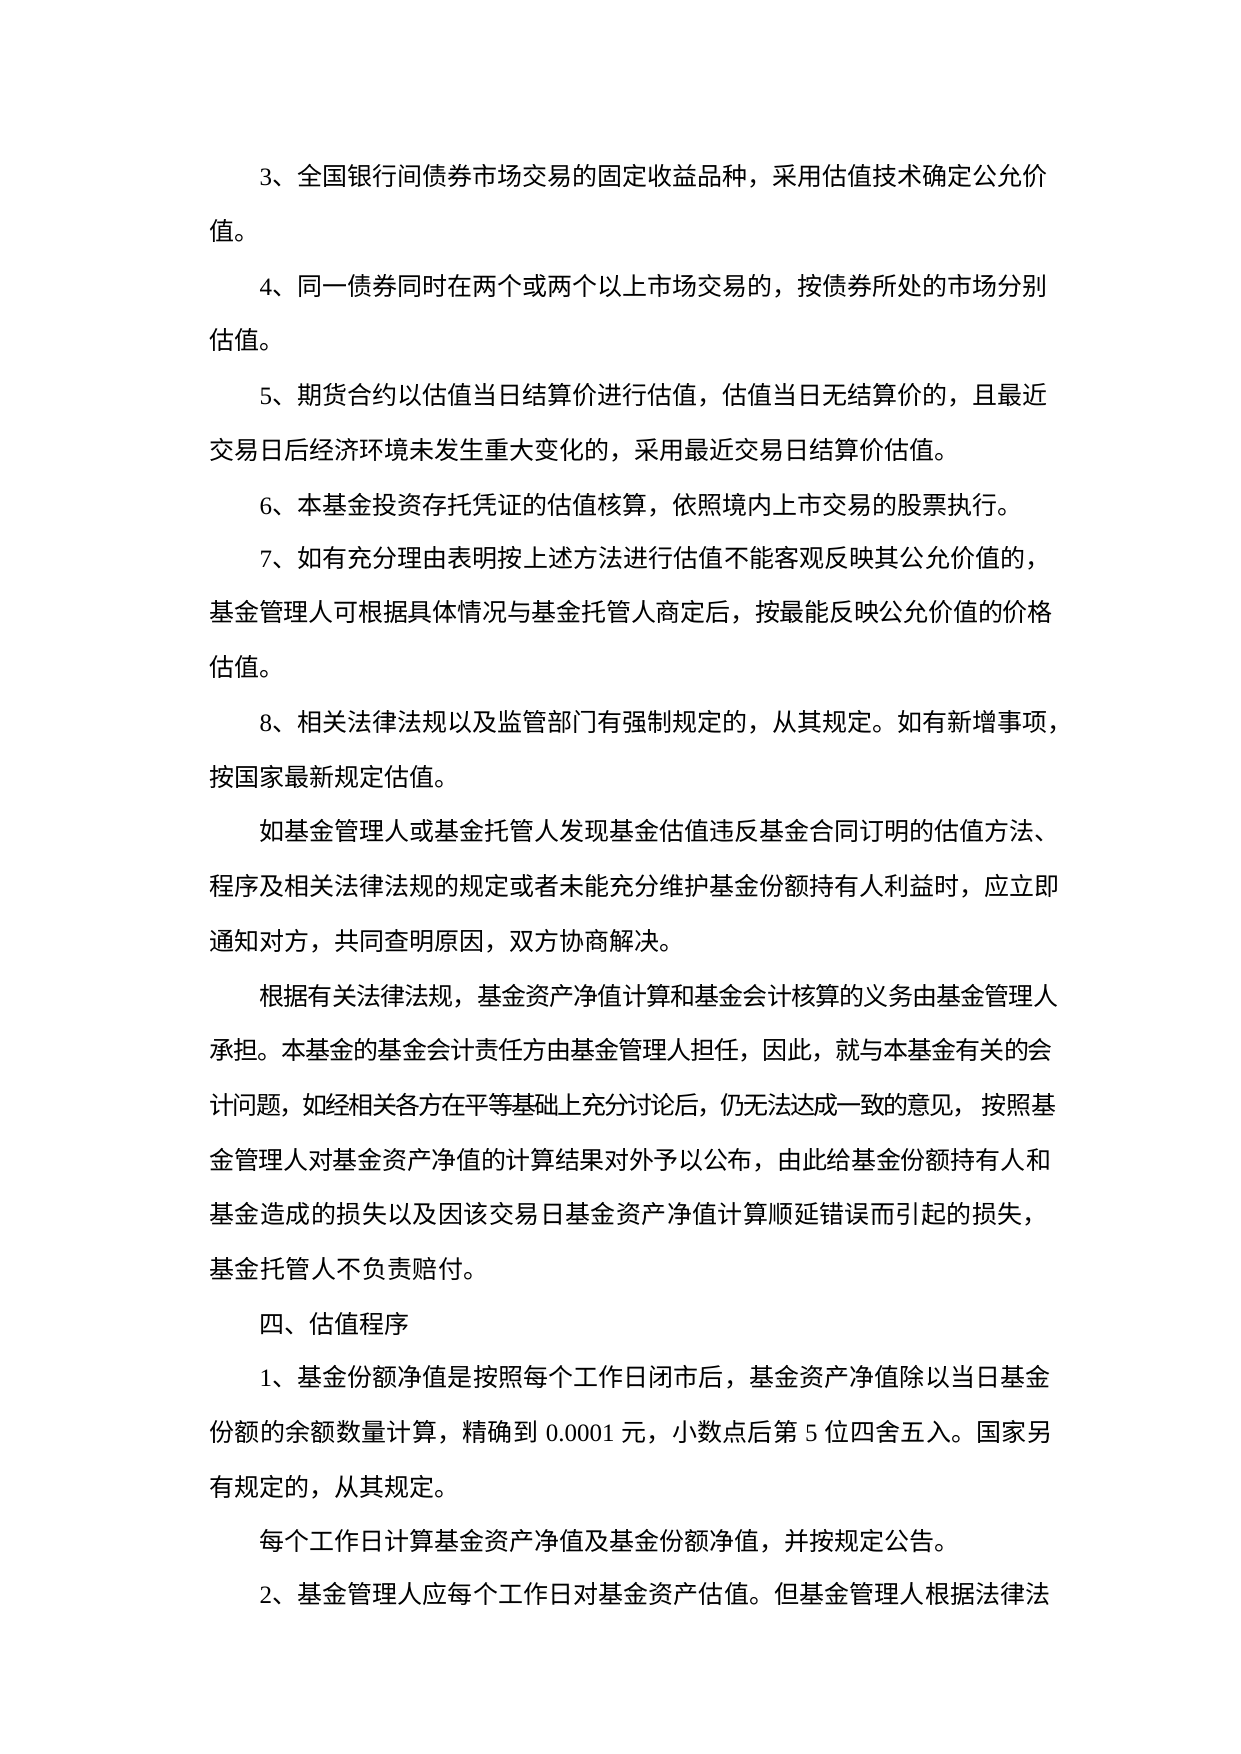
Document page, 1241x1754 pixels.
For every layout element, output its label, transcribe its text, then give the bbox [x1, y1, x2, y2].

text 8、相关法律法规以及监管部门有强制规定的，从其规定。如有新增事项， 按国家最新规定估值。 [209, 702, 1078, 793]
text 7、如有充分理由表明按上述方法进行估值不能客观反映其公允价值的， 基金管理人可根据具体情况与基金托管人商定后，按最能反映公允价值的价格估值。 [209, 538, 1053, 684]
text 根据有关法律法规，基金资产净值计算和基金会计核算的义务由基金管理人承担。本基金的基金会计责任方由基金管理人担任，因此，就与本基金有关的会计问题，如经相关各方在平等基础上充分讨论后，仍无法达成一致的意见， 按照基金管理人对基金资产净值的计算结果对外予以公布，由此给基金份额持有人和基金造成的损失以及因该交易日基金资产净值计算顺延错误而引起的损失，基金托管人不负责赔付。 [209, 976, 1065, 1286]
text 每个工作日计算基金资产净值及基金份额净值，并按规定公告。 [259, 1522, 1101, 1558]
text 1、基金份额净值是按照每个工作日闭市后，基金资产净值除以当日基金份额的余额数量计算，精确到 0.0001 元，小数点后第 5 位四舍五入。国家另有规定的，从其规定。 [209, 1358, 1053, 1503]
text 如基金管理人或基金托管人发现基金估值违反基金合同订明的估值方法、程序及相关法律法规的规定或者未能充分维护基金份额持有人利益时，应立即 通知对方，共同查明原因，双方协商解决。 [209, 812, 1078, 957]
text 4、同一债券同时在两个或两个以上市场交易的，按债券所处的市场分别估值。 [209, 266, 1053, 357]
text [209, 1575, 1053, 1611]
text 3、全国银行间债券市场交易的固定收益品种，采用估值技术确定公允价值。 [209, 157, 1053, 248]
text 6、本基金投资存托凭证的估值核算，依照境内上市交易的股票执行。 [259, 485, 1101, 521]
text 5、期货合约以估值当日结算价进行估值，估值当日无结算价的，且最近交易日后经济环境未发生重大变化的，采用最近交易日结算价估值。 [209, 376, 1053, 467]
text 四、估值程序 [259, 1304, 1101, 1341]
